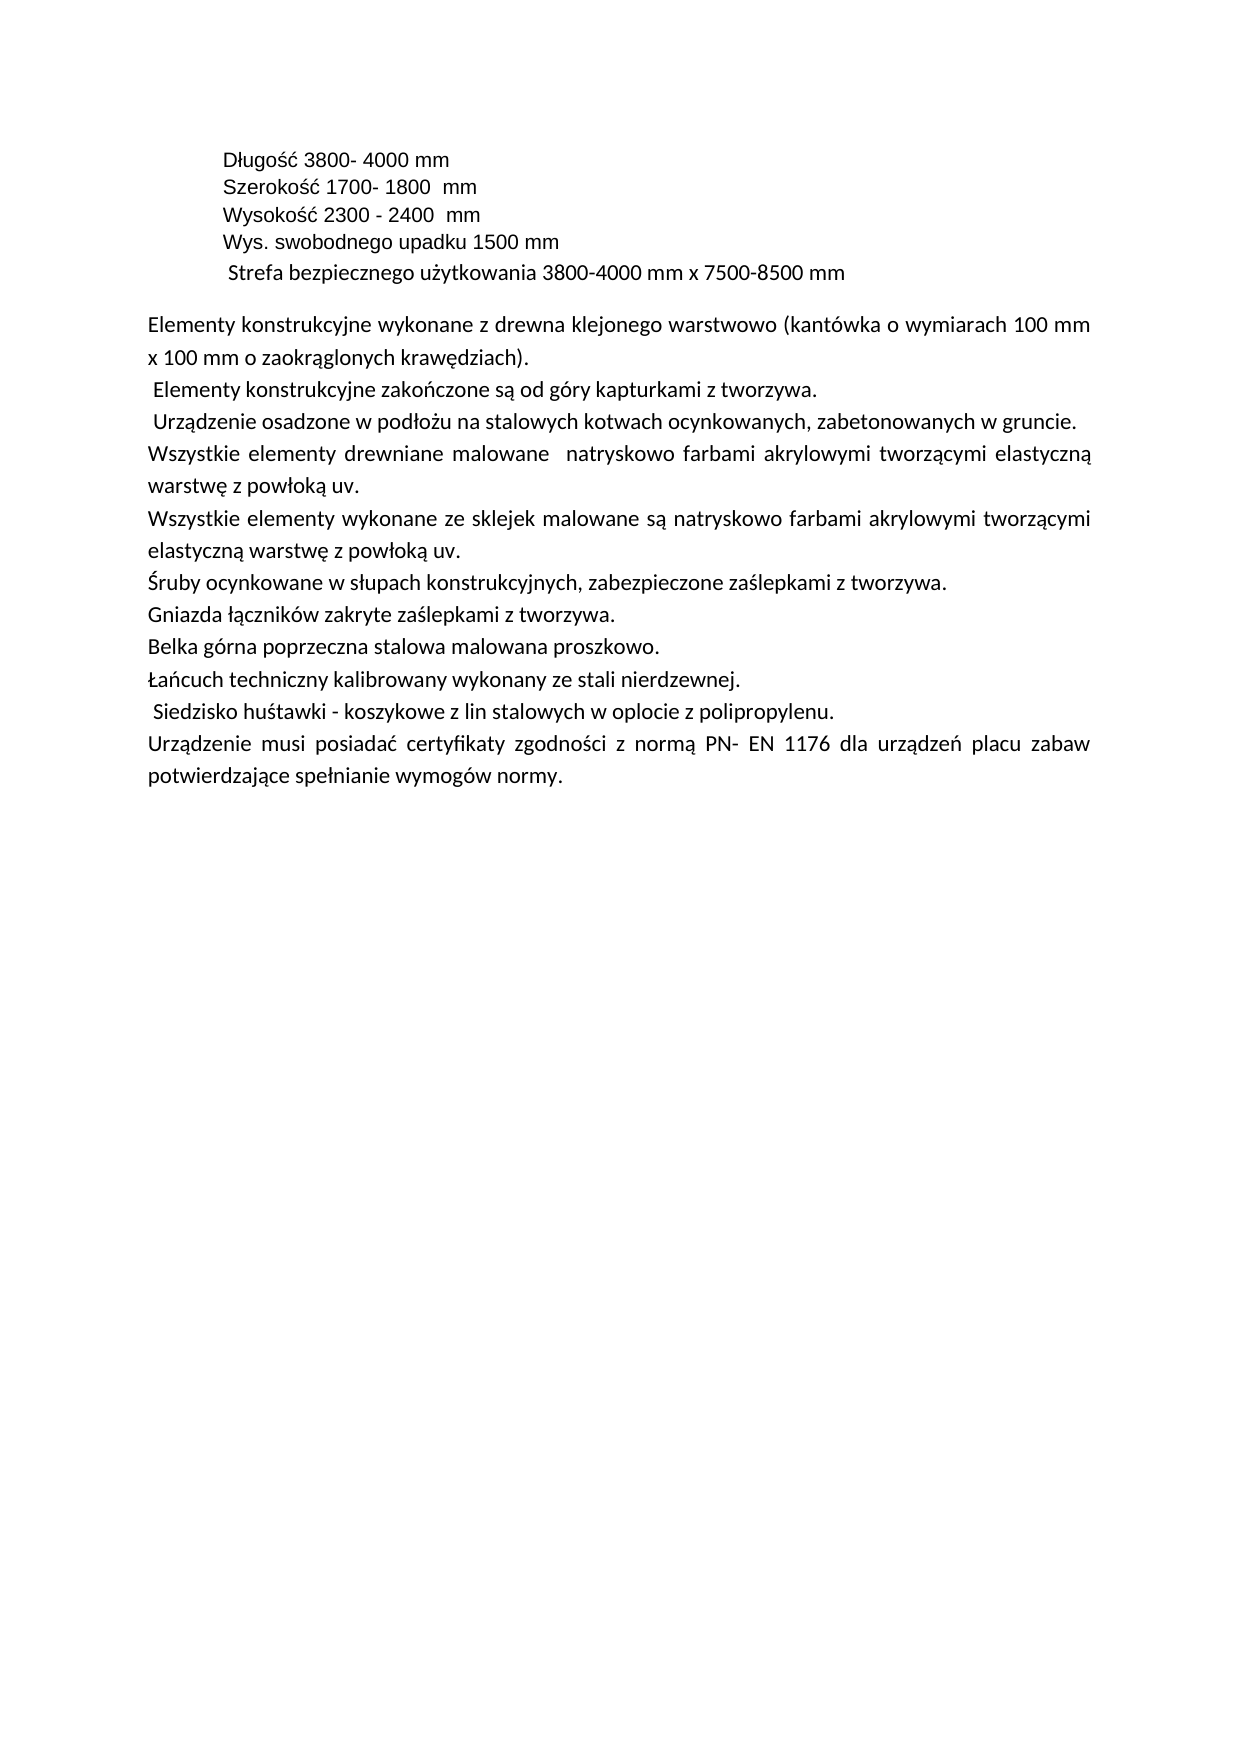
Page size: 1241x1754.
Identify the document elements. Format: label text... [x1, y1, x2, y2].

text Urządzenie osadzone w podłożu na stalowych kotwach ocynkowanych, zabetonowanych w gruncie. [148, 407, 1093, 435]
text Gniazda łączników zakryte zaślepkami z tworzywa. [148, 600, 1093, 628]
text Urządzenie musi posiadać certyfikaty zgodności z normą PN- EN 1176 dla urządzeń placu zabaw potwierdzające spełnianie wymogów normy. [148, 729, 1093, 789]
text Belka górna poprzeczna stalowa malowana proszkowo. [148, 632, 1093, 661]
text Wszystkie elementy drewniane malowane natryskowo farbami akrylowymi tworzącymi elastyczną warstwę z powłoką uv. [148, 439, 1093, 499]
text Elementy konstrukcyjne wykonane z drewna klejonego warstwowo (kantówka o wymiarach 100 mm x 100 mm o zaokrąglonych krawędziach). [148, 311, 1093, 371]
list Wys. swobodnego upadku 1500 mm [223, 230, 1093, 254]
list Wysokość 2300 - 2400 mm [223, 203, 1093, 227]
text Elementy konstrukcyjne zakończone są od góry kapturkami z tworzywa. [148, 375, 1093, 403]
text Łańcuch techniczny kalibrowany wykonany ze stali nierdzewnej. [148, 665, 1093, 693]
text Śruby ocynkowane w słupach konstrukcyjnych, zabezpieczone zaślepkami z tworzywa. [148, 568, 1093, 596]
text Wszystkie elementy wykonane ze sklejek malowane są natryskowo farbami akrylowymi tworzącymi elastyczną warstwę z powłoką uv. [148, 504, 1093, 564]
list Długość 3800- 4000 mm [223, 148, 1093, 172]
list Szerokość 1700- 1800 mm [223, 175, 1093, 199]
list Strefa bezpiecznego użytkowania 3800-4000 mm x 7500-8500 mm [223, 258, 1093, 286]
text Siedzisko huśtawki - koszykowe z lin stalowych w oplocie z polipropylenu. [148, 697, 1093, 725]
